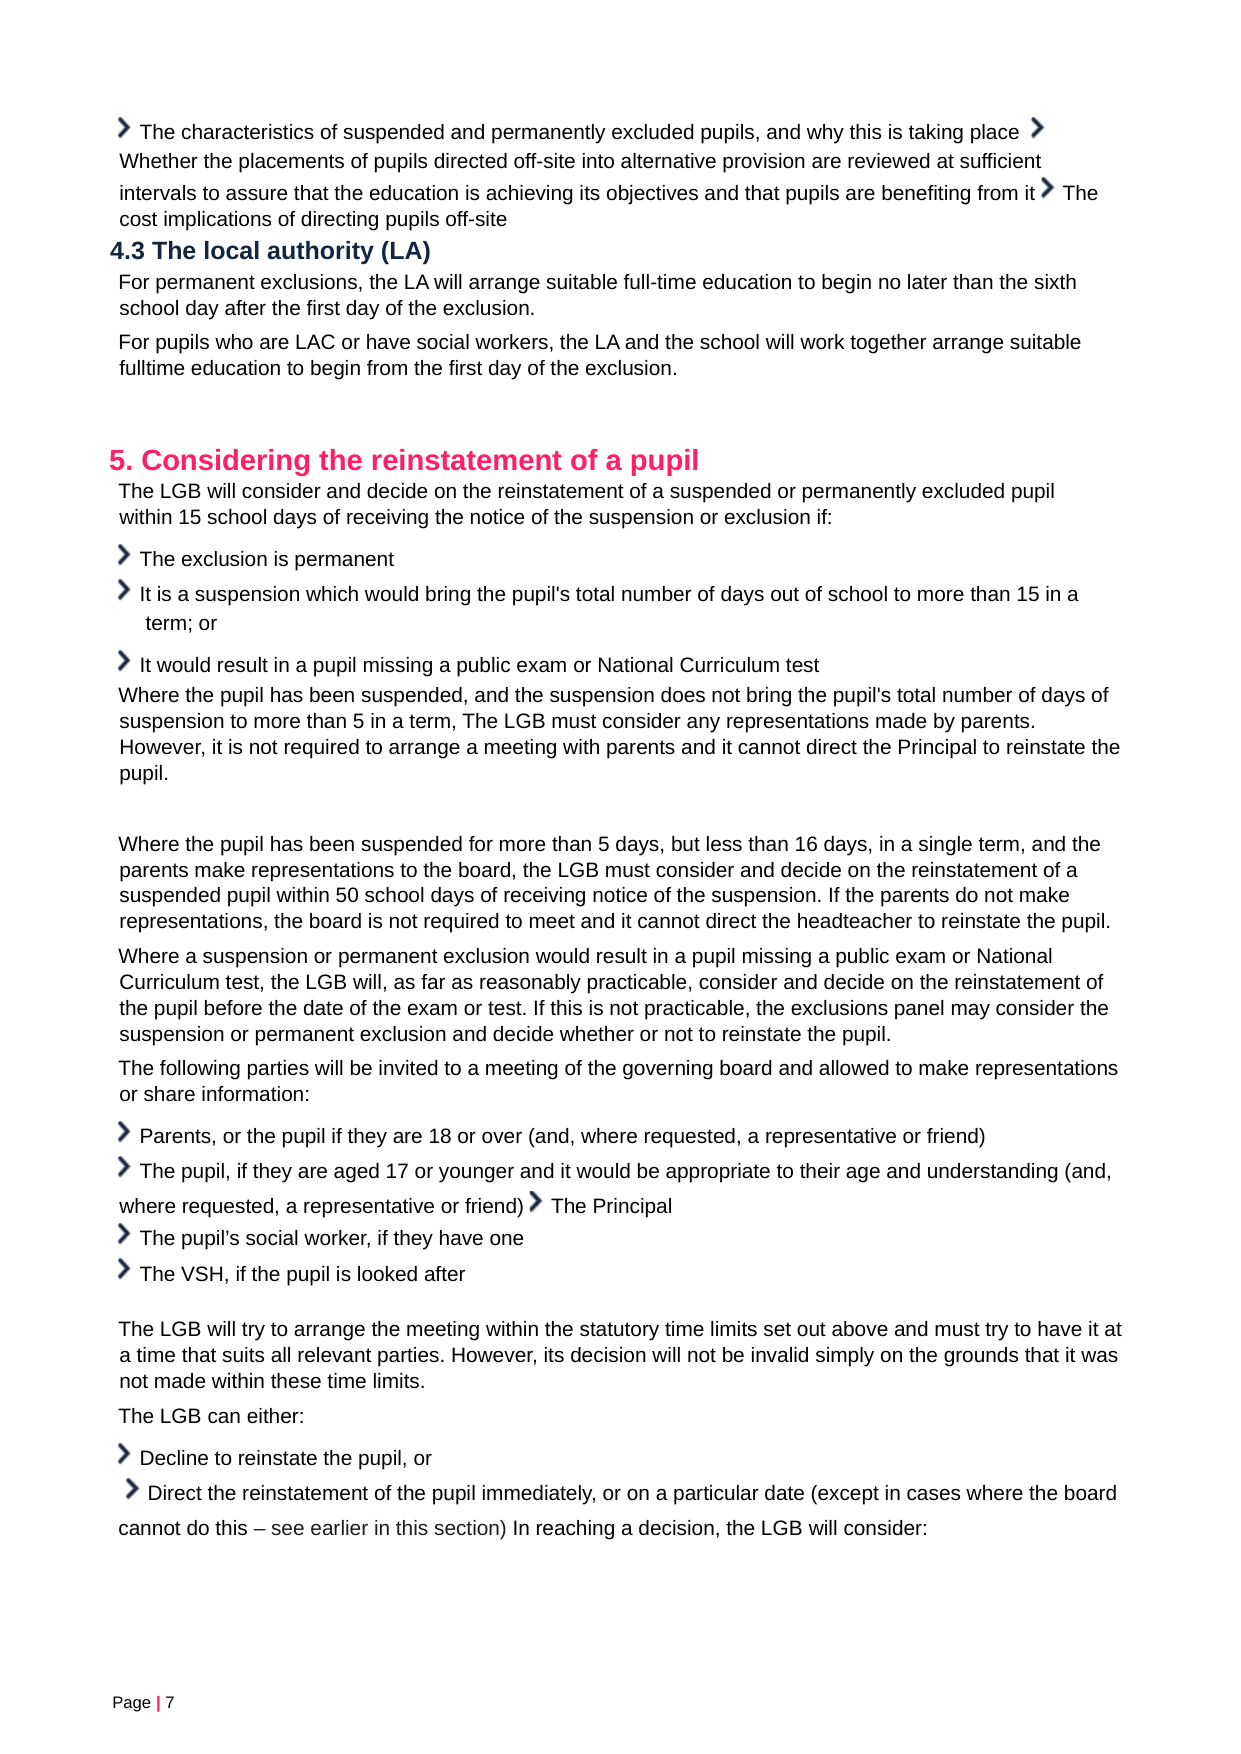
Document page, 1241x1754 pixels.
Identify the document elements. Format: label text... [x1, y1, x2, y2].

text Where a suspension or permanent exclusion would result in a pupil missing a public exam or National Curriculum test, the LGB will, as far as reasonably practicable, consider and decide on the reinstatement of the pupil before the date of the exam or test. If this is not practicable, the exclusions panel may consider the suspension or permanent exclusion and decide whether or not to reinstate the pupil. [118, 944, 1128, 1045]
picture [1041, 177, 1056, 200]
picture [118, 1121, 132, 1144]
subtitle The local authority (LA) [110, 236, 1129, 265]
subtitle Considering the reinstatement of a pupil [109, 443, 1129, 476]
text The VSH, if the pupil is looked after [118, 1259, 1128, 1289]
text It would result in a pupil missing a public exam or National Curriculum test [118, 651, 1128, 681]
text The LGB will consider and decide on the reinstatement of a suspended or permanently excluded pupil within 15 school days of receiving the notice of the suspension or exclusion if: [118, 479, 1109, 529]
text The pupil, if they are aged 17 or younger and it would be appropriate to their age and understanding (and, where requested, a representative or friend) The Principal [118, 1157, 1128, 1219]
text Parents, or the pupil if they are 18 or over (and, where requested, a representative or friend) [118, 1121, 1128, 1151]
text The following parties will be invited to a meeting of the governing board and allowed to make representations or share information: [118, 1056, 1128, 1106]
text It is a suspension which would bring the pupil's total number of days out of school to more than 15 in a term; or [118, 579, 1128, 635]
text For pupils who are LAC or have social workers, the LA and the school will work together arrange suitable fulltime education to begin from the first day of the exclusion. [118, 330, 1128, 380]
picture [118, 1258, 132, 1281]
picture [118, 544, 132, 567]
picture [529, 1191, 544, 1214]
text The pupil’s social worker, if they have one [118, 1224, 1128, 1254]
text For permanent exclusions, the LA will arrange suitable full-time education to begin no later than the sixth school day after the first day of the exclusion. [118, 269, 1128, 319]
text Where the pupil has been suspended, and the suspension does not bring the pupil's total number of days of suspension to more than 5 in a term, The LGB must consider any representations made by parents. However, it is not required to arrange a meeting with parents and it cannot direct the Principal to reinstate the pupil. [118, 683, 1128, 785]
picture [126, 1478, 141, 1501]
text The exclusion is permanent [118, 544, 1128, 574]
picture [118, 650, 132, 673]
text Decline to reinstate the pupil, or [118, 1443, 1128, 1473]
text The LGB will try to arrange the meeting within the statutory time limits set out above and must try to have it at a time that suits all relevant parties. However, its decision will not be invalid simply on the grounds that it was not made within these time limits. [118, 1317, 1128, 1393]
picture [118, 1156, 132, 1179]
text The characteristics of suspended and permanently excluded pupils, and why this is taking place Whether the placements of pupils directed off-site into alternative provision are reviewed at sufficient intervals to assure that the education is achieving its objectives and that pupils are benefiting from it The cost implications of directing pupils off-site [118, 117, 1111, 231]
text Direct the reinstatement of the pupil immediately, or on a particular date (except in cases where the board cannot do this – see earlier in this section) In reaching a decision, the LGB will consider: [118, 1478, 1128, 1540]
picture [118, 117, 132, 140]
picture [1031, 117, 1046, 140]
picture [118, 1443, 132, 1466]
text The LGB can either: [118, 1403, 1128, 1427]
picture [118, 579, 132, 602]
text Where the pupil has been suspended for more than 5 days, but less than 16 days, in a single term, and the parents make representations to the board, the LGB must consider and decide on the reinstatement of a suspended pupil within 50 school days of receiving notice of the suspension. If the parents do not make representations, the board is not required to meet and it cannot direct the headteacher to reinstate the pupil. [118, 832, 1128, 933]
picture [118, 1223, 132, 1246]
